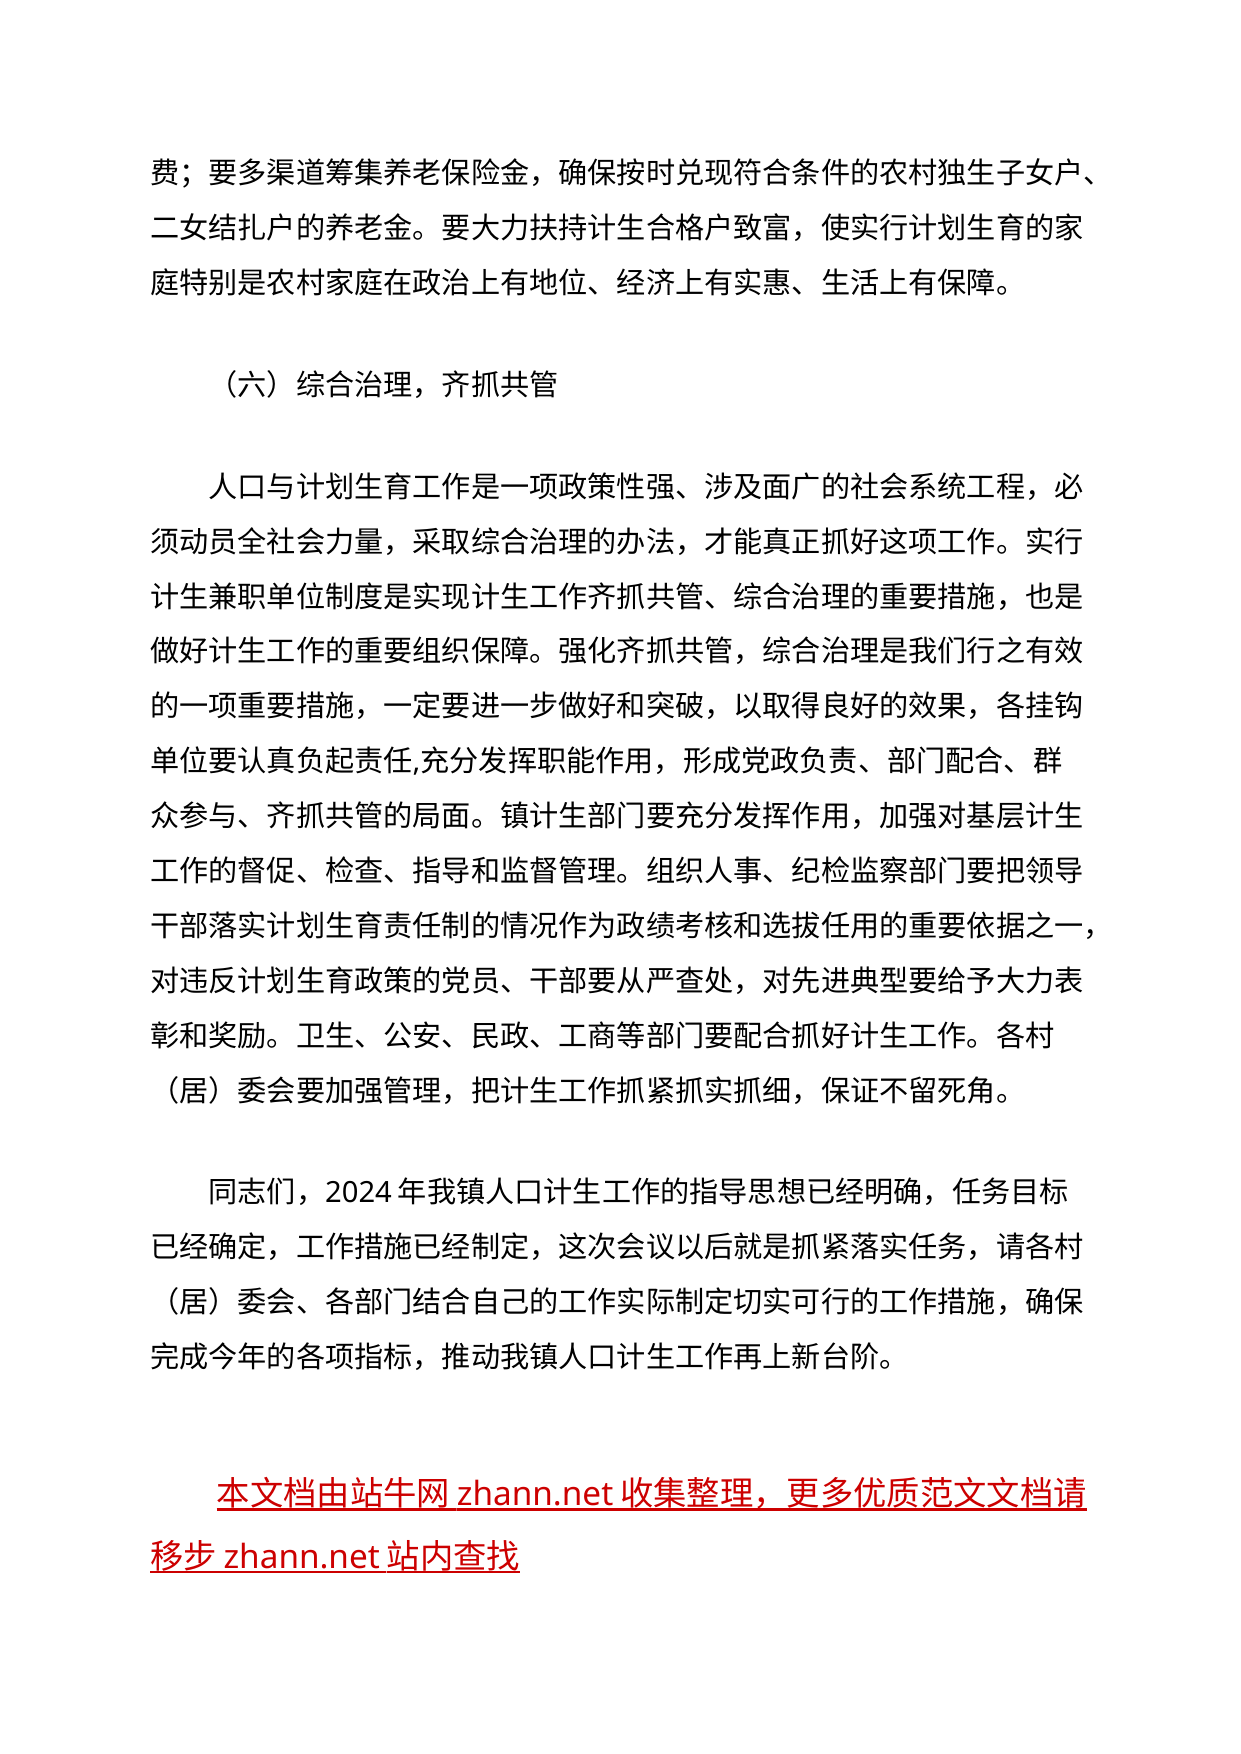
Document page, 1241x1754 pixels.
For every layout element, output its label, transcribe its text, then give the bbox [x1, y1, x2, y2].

text （六）综合治理，齐抓共管 [150, 362, 1090, 404]
text 本文档由站牛网zhann.net收集整理，更多优质范文文档请移步zhann.net站内查找 [150, 1467, 1090, 1578]
text 同志们，2024年我镇人口计生工作的指导思想已经明确，任务目标已经确定，工作措施已经制定，这次会议以后就是抓紧落实任务，请各村（居）委会、各部门结合自己的工作实际制定切实可行的工作措施，确保完成今年的各项指标，推动我镇人口计生工作再上新台阶。 [150, 1169, 1090, 1376]
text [150, 150, 1090, 302]
text 人口与计划生育工作是一项政策性强、涉及面广的社会系统工程，必须动员全社会力量，采取综合治理的办法，才能真正抓好这项工作。实行计生兼职单位制度是实现计生工作齐抓共管、综合治理的重要措施，也是做好计生工作的重要组织保障。强化齐抓共管，综合治理是我们行之有效的一项重要措施，一定要进一步做好和突破，以取得良好的效果，各挂钩单位要认真负起责任,充分发挥职能作用，形成党政负责、部门配合、群众参与、齐抓共管的局面。镇计生部门要充分发挥作用，加强对基层计生工作的督促、检查、指导和监督管理。组织人事、纪检监察部门要把领导干部落实计划生育责任制的情况作为政绩考核和选拔任用的重要依据之一，对违反计划生育政策的党员、干部要从严查处，对先进典型要给予大力表彰和奖励。卫生、公安、民政、工商等部门要配合抓好计生工作。各村（居）委会要加强管理，把计生工作抓紧抓实抓细，保证不留死角。 [150, 463, 1090, 1109]
